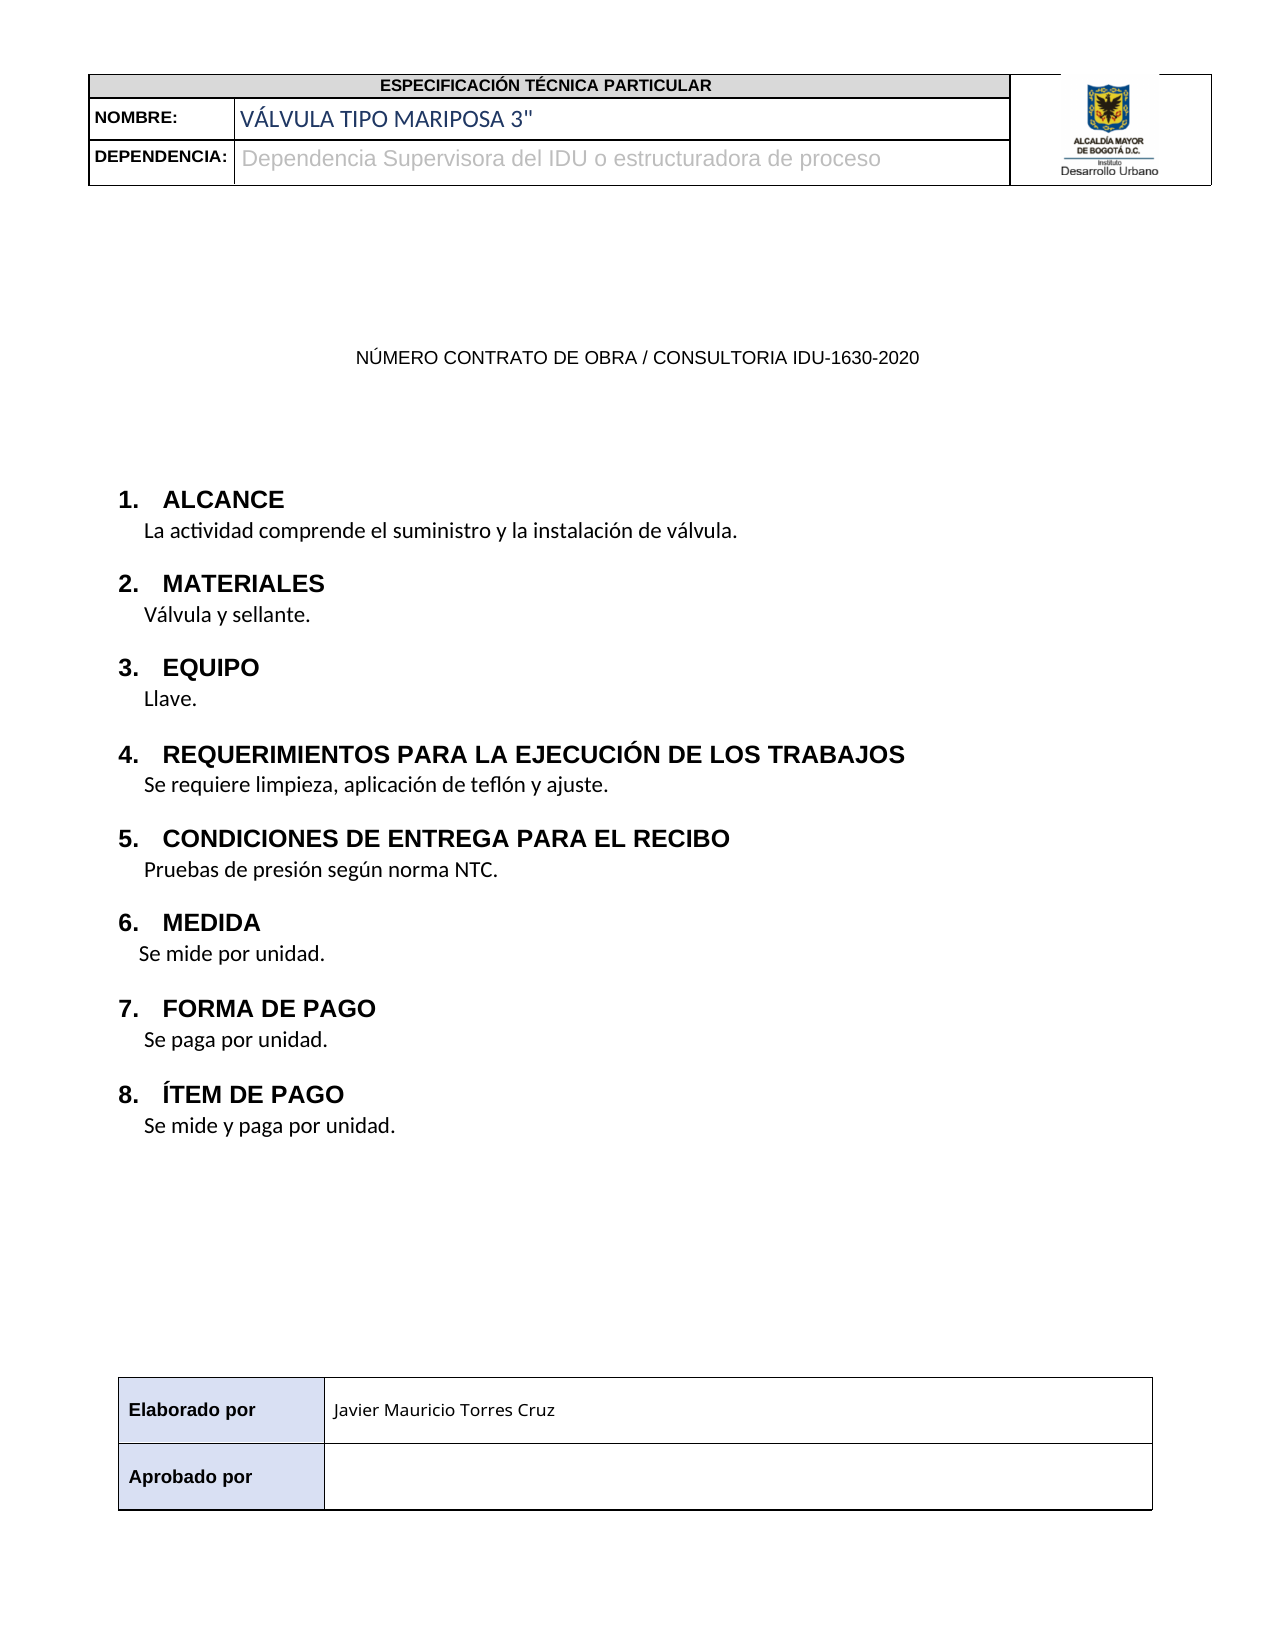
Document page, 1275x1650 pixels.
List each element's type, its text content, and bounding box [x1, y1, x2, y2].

table_header Elaborado por [119, 1378, 324, 1442]
text Se mide por unidad. [118, 939, 1157, 967]
subtitle ALCANCE [118, 485, 1157, 514]
text Válvula y sellante. [118, 600, 1157, 628]
subtitle REQUERIMIENTOS PARA LA EJECUCIÓN DE LOS TRABAJOS [118, 739, 1157, 768]
text La actividad comprende el suministro y la instalación de válvula. [118, 516, 1157, 544]
text Se mide y paga por unidad. [118, 1111, 1157, 1139]
text Se paga por unidad. [118, 1025, 1157, 1053]
subtitle EQUIPO [118, 653, 1157, 682]
text Se requiere limpieza, aplicación de teflón y ajuste. [118, 771, 1157, 799]
text Llave. [118, 684, 1157, 712]
subtitle ÍTEM DE PAGO [118, 1080, 1157, 1109]
table_cell Aprobado por [119, 1444, 324, 1509]
table_header Javier Mauricio Torres Cruz [325, 1378, 1152, 1442]
picture [1060, 74, 1160, 185]
text Pruebas de presión según norma NTC. [118, 855, 1157, 883]
subtitle MATERIALES [118, 569, 1157, 598]
subtitle FORMA DE PAGO [118, 994, 1157, 1023]
text NÚMERO CONTRATO DE OBRA / CONSULTORIA IDU-1630-2020 [118, 347, 1157, 368]
subtitle CONDICIONES DE ENTREGA PARA EL RECIBO [118, 824, 1157, 852]
subtitle MEDIDA [118, 908, 1157, 936]
table_cell [325, 1444, 1152, 1509]
